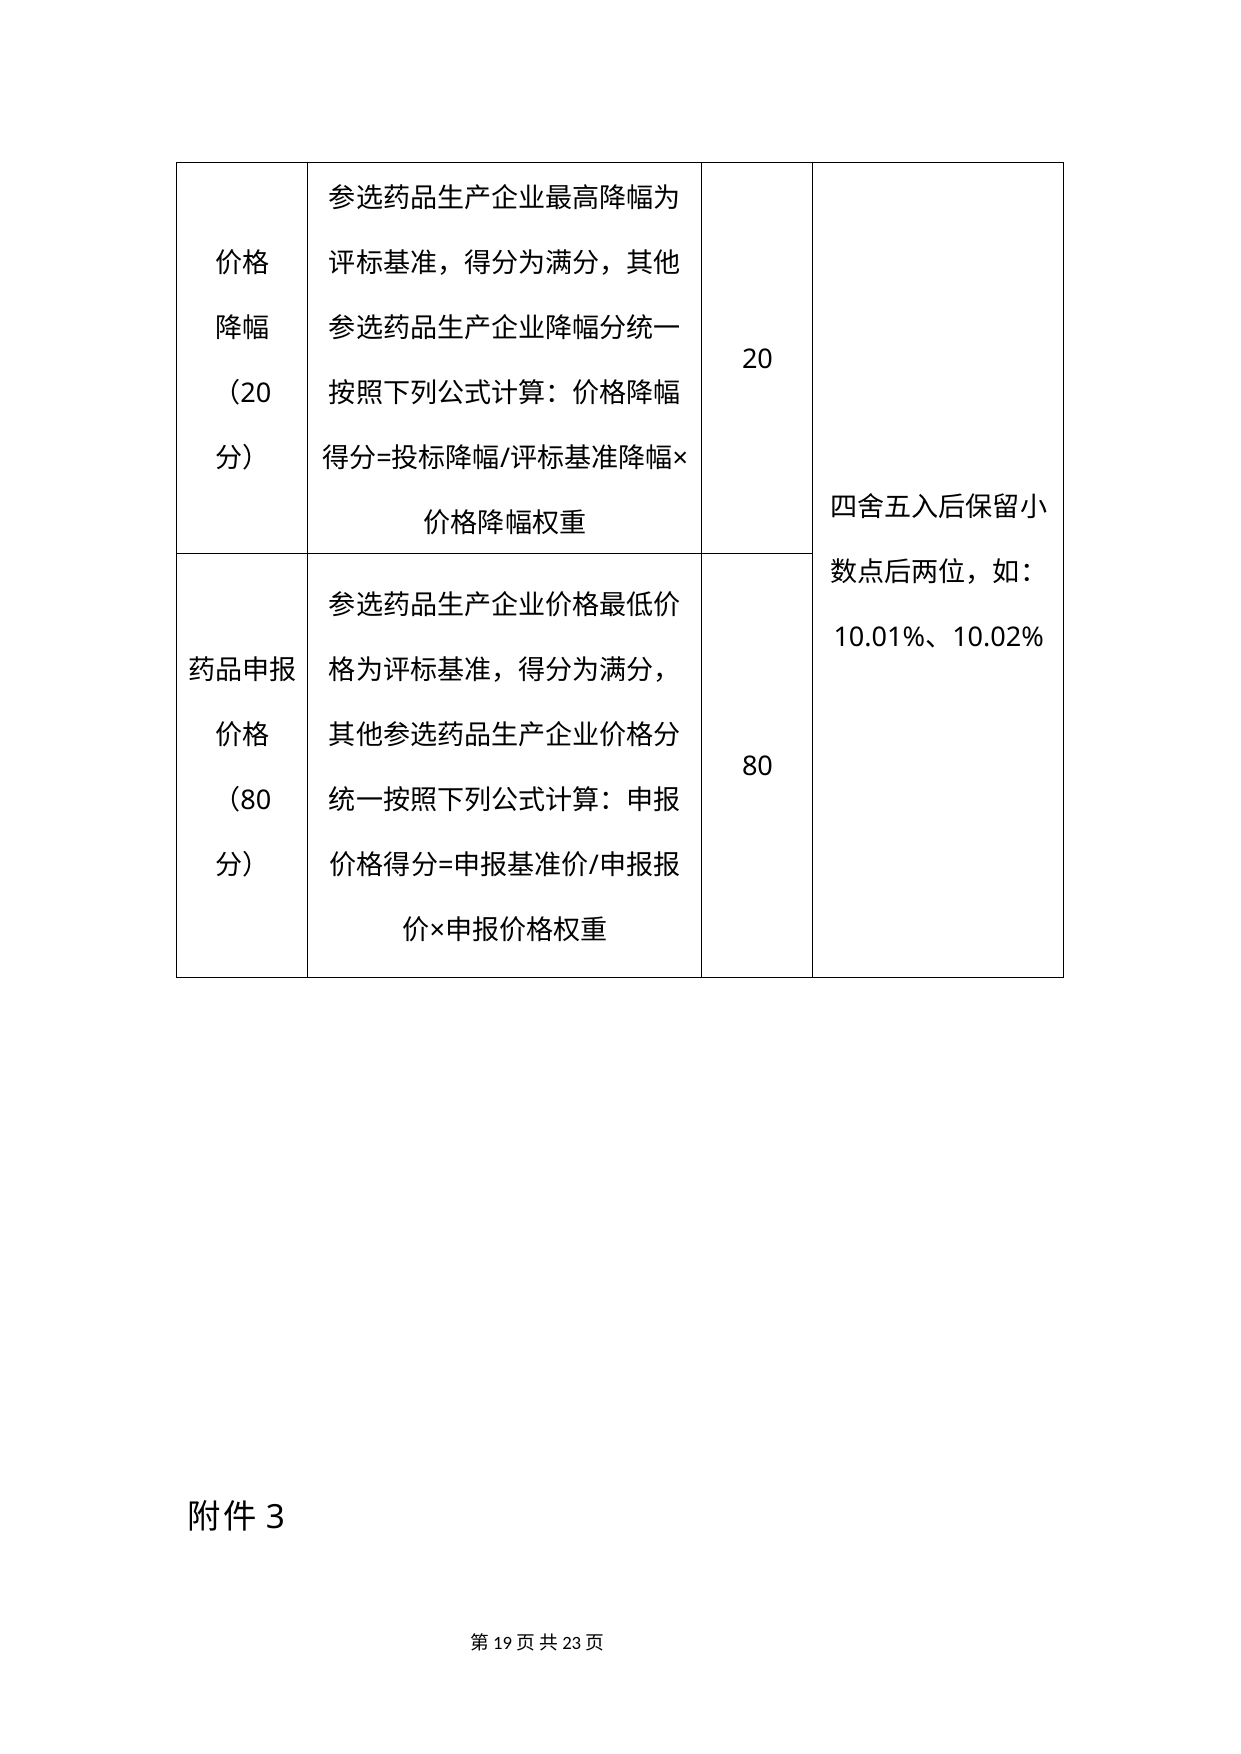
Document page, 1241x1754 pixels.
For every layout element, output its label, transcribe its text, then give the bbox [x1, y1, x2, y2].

text 附件3 [187, 1482, 1053, 1547]
table_cell 参选药品生产企业价格最低价格为评标基准，得分为满分，其他参选药品生产企业价格分统一按照下列公式计算：申报价格得分=申报基准价/申报报价×申报价格权重 [308, 554, 701, 977]
table_cell 药品申报价格 （80分） [177, 554, 307, 977]
table_cell 价格 降幅 （20分） [177, 163, 307, 553]
table_cell 80 [702, 554, 812, 977]
table_cell 四舍五入后保留小数点后两位，如：10.01%、10.02% [813, 163, 1063, 977]
table_cell 20 [702, 163, 812, 553]
table_cell 参选药品生产企业最高降幅为评标基准，得分为满分，其他参选药品生产企业降幅分统一按照下列公式计算：价格降幅得分=投标降幅/评标基准降幅×价格降幅权重 [308, 163, 701, 553]
